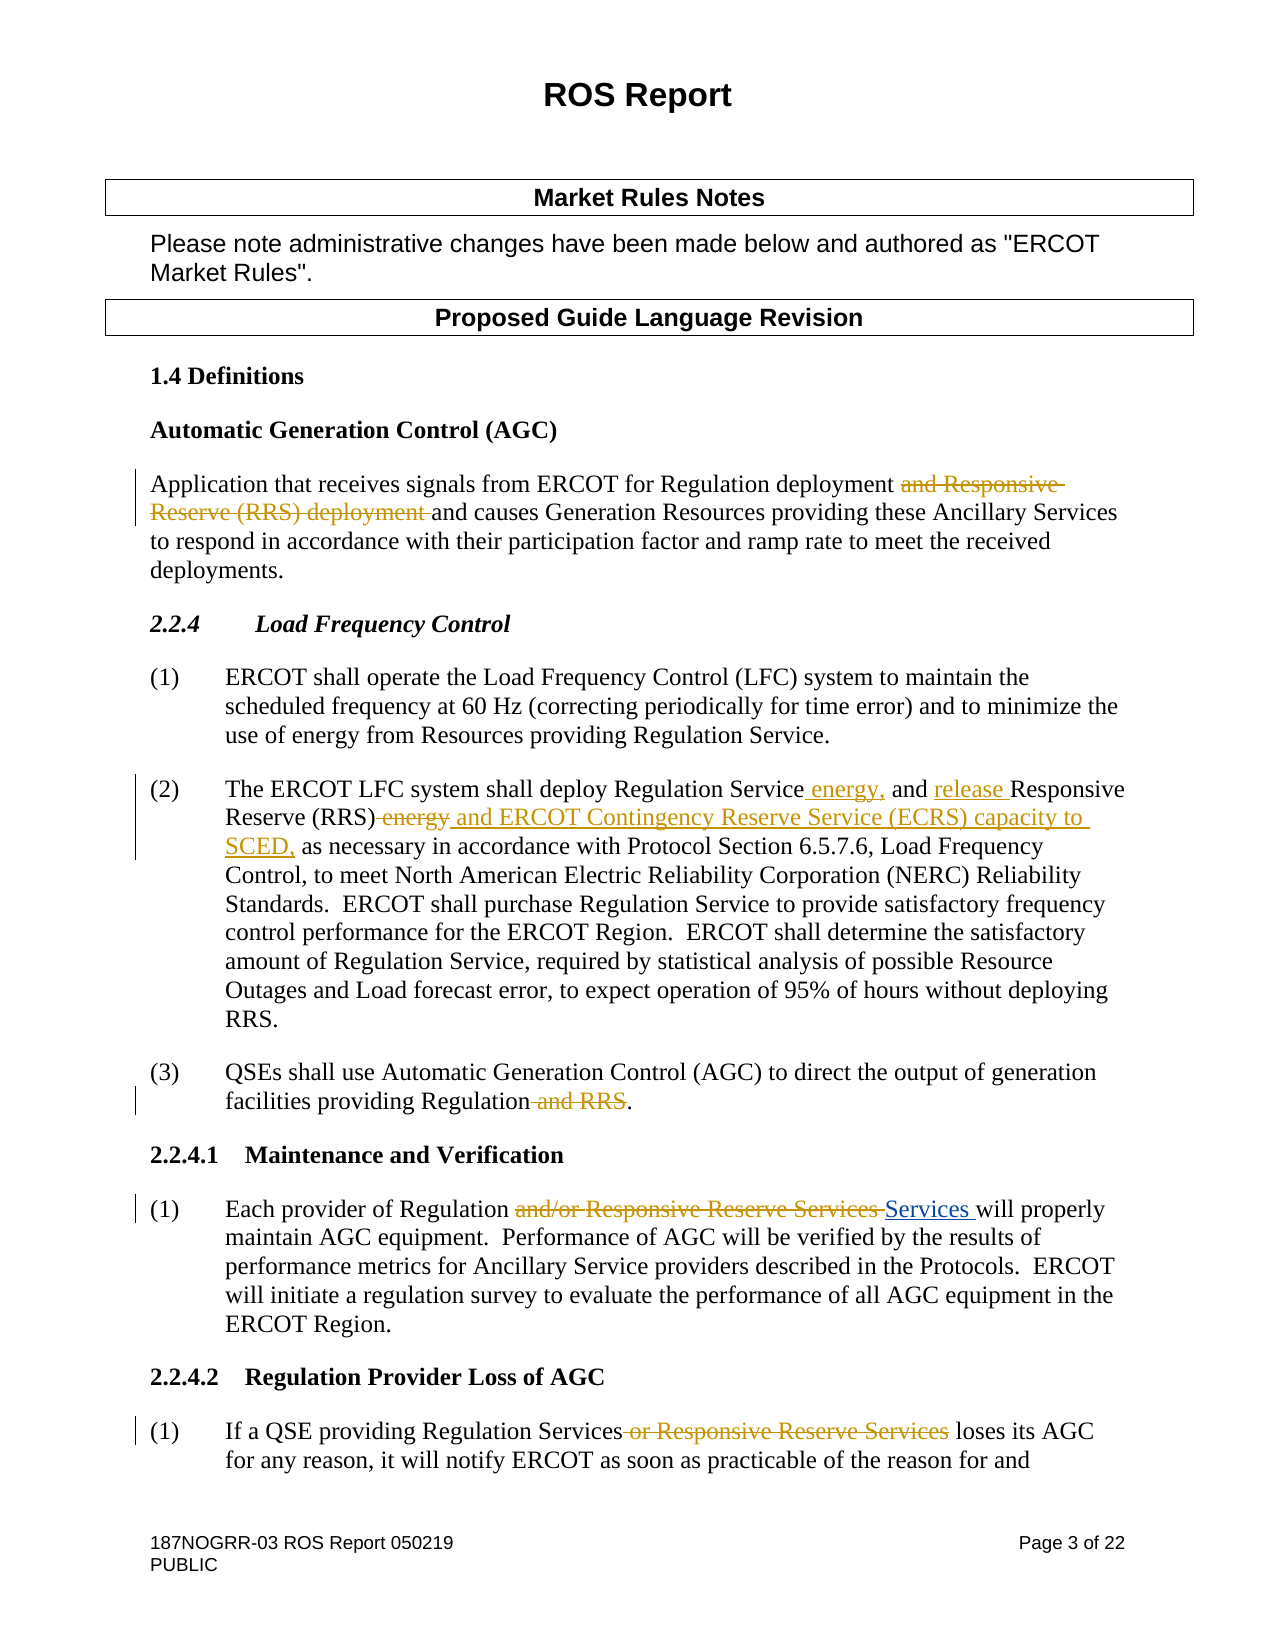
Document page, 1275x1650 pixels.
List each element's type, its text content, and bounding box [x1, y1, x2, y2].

text Automatic Generation Control (AGC) [150, 415, 1125, 444]
text (1) ERCOT shall operate the Load Frequency Control (LFC) system to maintain the scheduled frequency at 60 Hz (correcting periodically for time error) and to minimize the use of energy from Resources providing Regulation Service. [150, 662, 1125, 749]
table_header Proposed Guide Language Revision [106, 300, 1193, 335]
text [150, 1416, 1125, 1474]
text (3) QSEs shall use Automatic Generation Control (AGC) to direct the output of generation facilities providing Regulation. [150, 1057, 1125, 1115]
table_header Market Rules Notes [106, 180, 1193, 215]
text (2) The ERCOT LFC system shall deploy Regulation Service and Responsive Reserve (RRS) as necessary in accordance with Protocol Section 6.5.7.6, Load Frequency Control, to meet North American Electric Reliability Corporation (NERC) Reliability Standards. ERCOT shall purchase Regulation Service to provide satisfactory frequency control performance for the ERCOT Region. ERCOT shall determine the satisfactory amount of Regulation Service, required by statistical analysis of possible Resource Outages and Load forecast error, to expect operation of 95% of hours without deploying RRS. [150, 774, 1125, 1032]
text 1.4 Definitions [150, 361, 1125, 390]
text Please note administrative changes have been made below and authored as "ERCOT Market Rules". [150, 229, 1125, 286]
text (1) Each provider of Regulation will properly maintain AGC equipment. Performance of AGC will be verified by the results of performance metrics for Ancillary Service providers described in the Protocols. ERCOT will initiate a regulation survey to evaluate the performance of all AGC equipment in the ERCOT Region. [150, 1194, 1125, 1337]
text Application that receives signals from ERCOT for Regulation deployment and causes Generation Resources providing these Ancillary Services to respond in accordance with their participation factor and ramp rate to meet the received deployments. [150, 469, 1125, 584]
text 2.2.4.1 Maintenance and Verification [150, 1140, 1125, 1169]
text 2.2.4.2 Regulation Provider Loss of AGC [150, 1362, 1125, 1391]
text 2.2.4 Load Frequency Control [150, 609, 1125, 637]
